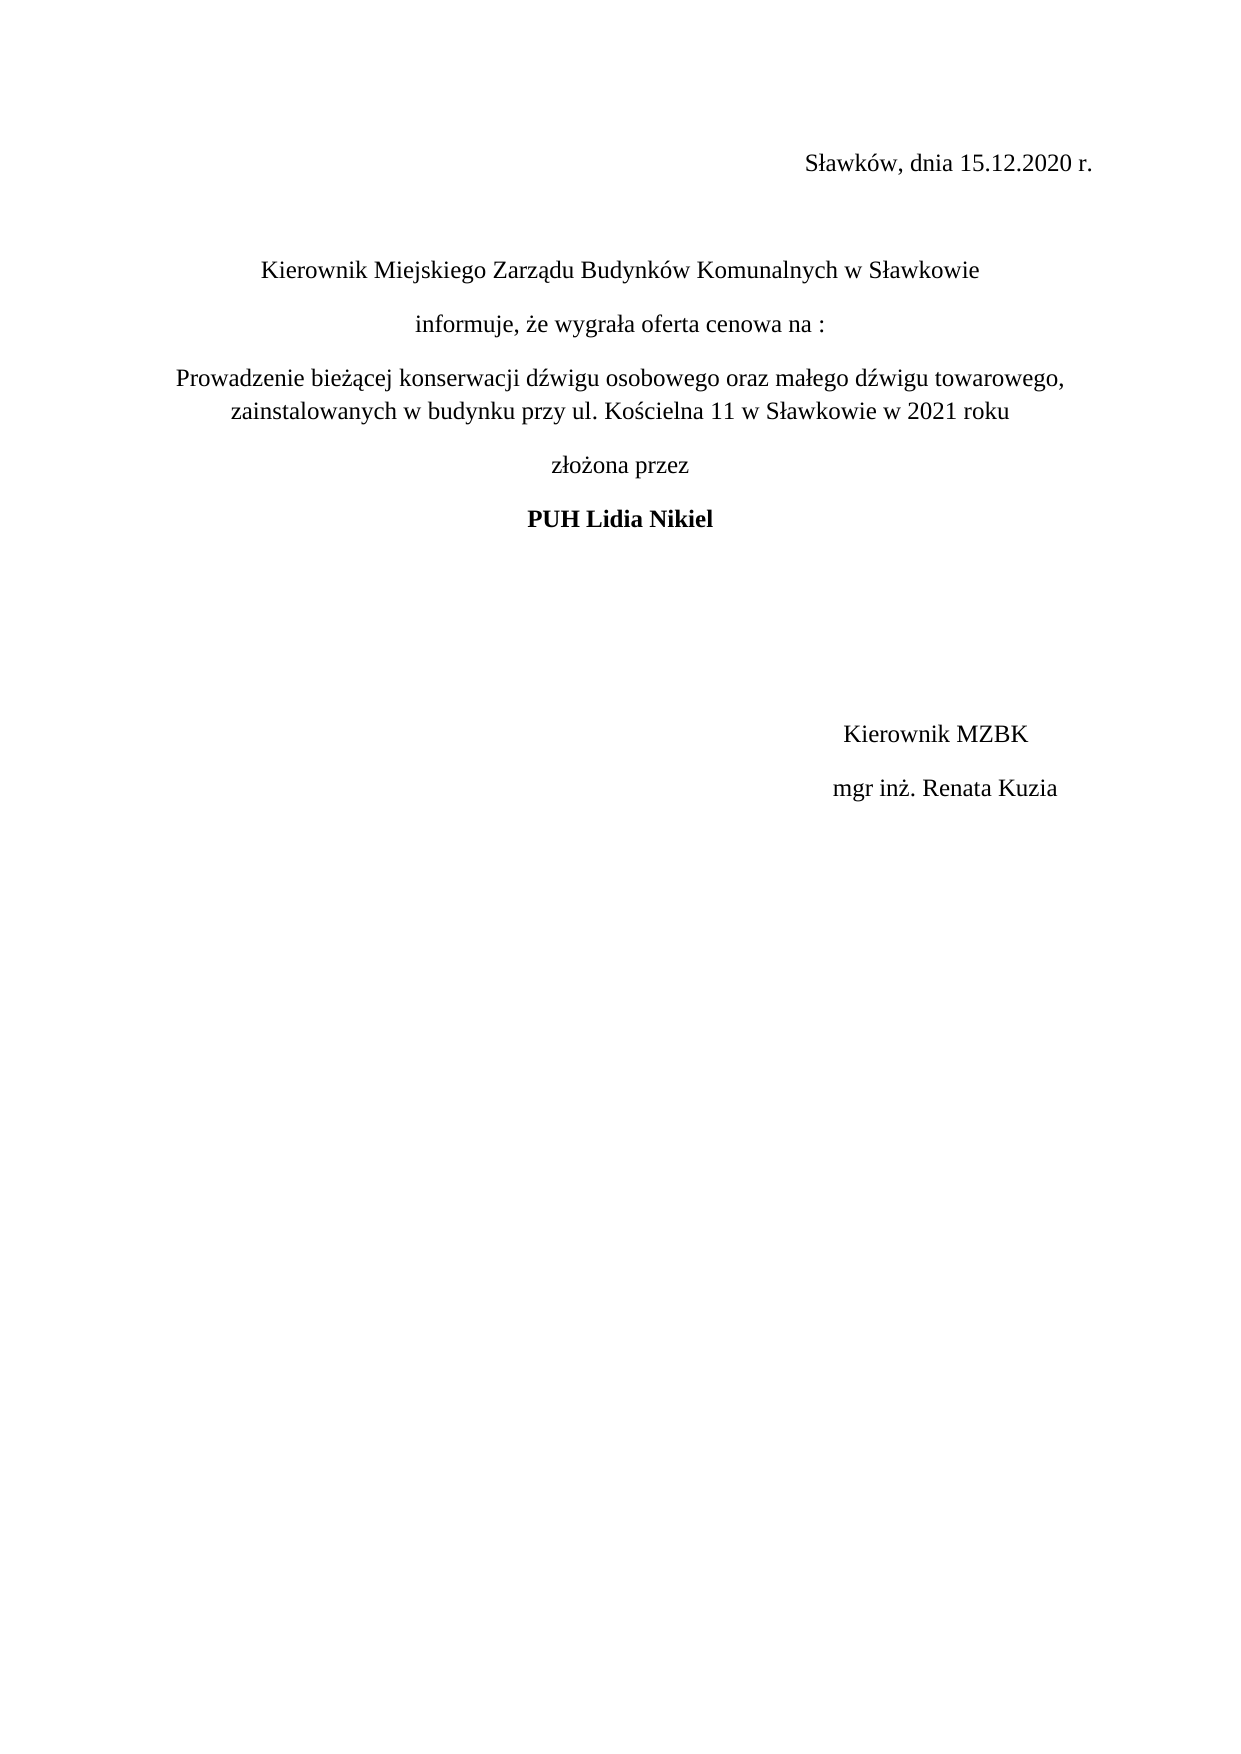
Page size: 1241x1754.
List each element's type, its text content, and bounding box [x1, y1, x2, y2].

text złożona przez [148, 450, 1093, 479]
text PUH Lidia Nikiel [148, 504, 1093, 532]
text Kierownik MZBK [148, 719, 1093, 748]
text Kierownik Miejskiego Zarządu Budynków Komunalnych w Sławkowie [148, 255, 1093, 284]
text mgr inż. Renata Kuzia [148, 773, 1093, 802]
text Prowadzenie bieżącej konserwacji dźwigu osobowego oraz małego dźwigu towarowego, zainstalowanych w budynku przy ul. Kościelna 11 w Sławkowie w 2021 roku [148, 363, 1093, 425]
text informuje, że wygrała oferta cenowa na : [148, 309, 1093, 338]
text Sławków, dnia 15.12.2020 r. [148, 148, 1093, 176]
